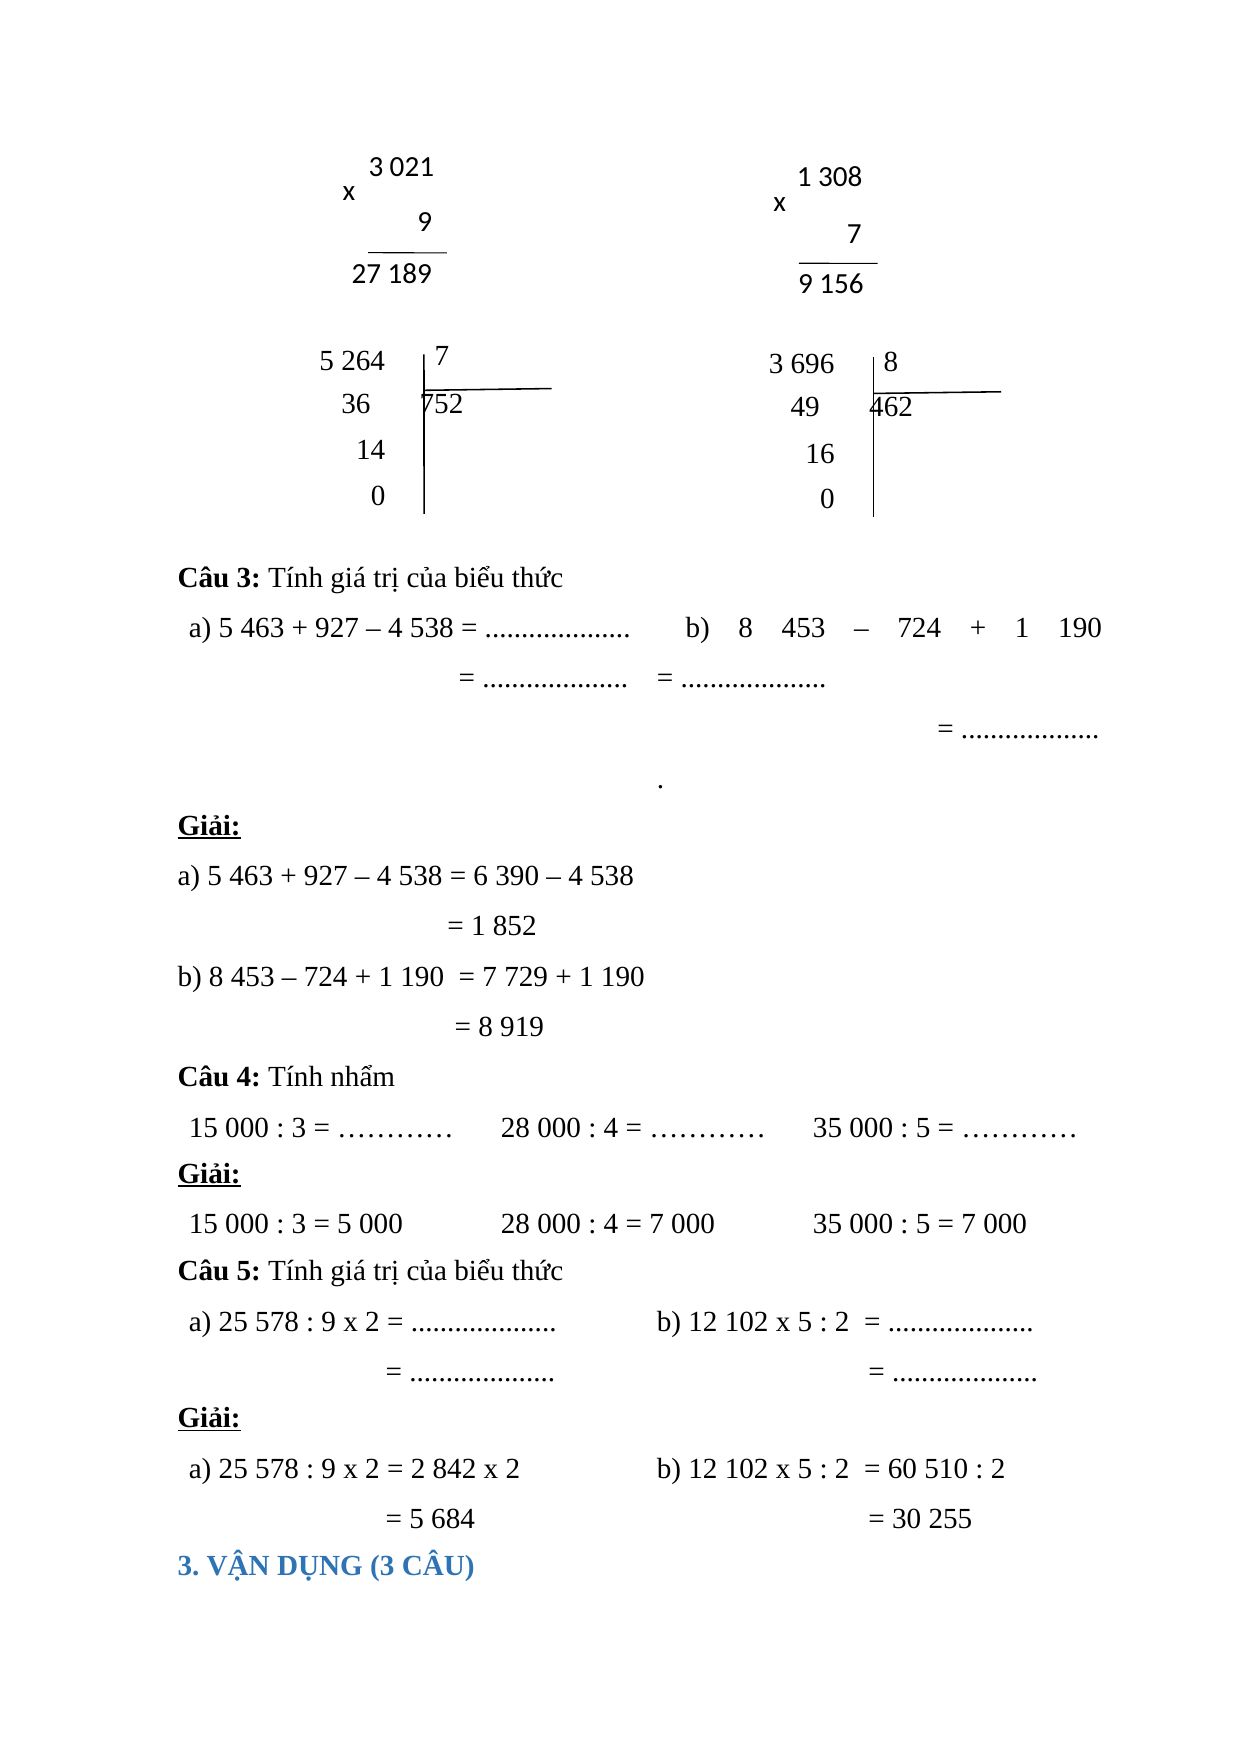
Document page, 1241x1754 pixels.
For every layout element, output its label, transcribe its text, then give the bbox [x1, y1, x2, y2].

table_header 35 000 : 5 = 7 000 [801, 1207, 1113, 1253]
table_header 15 000 : 3 = ………… [177, 1110, 489, 1156]
text Câu 3: Tính giá trị của biểu thức [177, 560, 1122, 593]
text Câu 4: Tính nhẩm [177, 1059, 1122, 1093]
text a) 5 463 + 927 – 4 538 = 6 390 – 4 538 [177, 858, 1122, 892]
table_header b) 12 102 x 5 : 2 = 60 510 : 2 = 30 255 [645, 1451, 1113, 1548]
table_header 35 000 : 5 = ………… [801, 1110, 1113, 1156]
text 3. VẬN DỤNG (3 CÂU) [177, 1548, 1122, 1581]
text b) 8 453 – 724 + 1 190 = 7 729 + 1 190 [177, 959, 1122, 992]
text Giải: [177, 808, 1122, 841]
table_header 28 000 : 4 = ………… [489, 1110, 801, 1156]
table_header b) 12 102 x 5 : 2 = .................... = .................... [645, 1304, 1113, 1401]
text Giải: [177, 1401, 1122, 1434]
table_header 28 000 : 4 = 7 000 [489, 1207, 801, 1253]
table_header a) 5 463 + 927 – 4 538 = .................... = .................... [177, 610, 645, 808]
text = 1 852 [177, 908, 1122, 942]
text = 8 919 [177, 1009, 1122, 1043]
table_header a) 25 578 : 9 x 2 = 2 842 x 2 = 5 684 [177, 1451, 645, 1548]
text Câu 5: Tính giá trị của biểu thức [177, 1253, 1122, 1287]
table_header b) 8 453 – 724 + 1 190 = .................... = .................... [645, 610, 1113, 808]
text Giải: [177, 1156, 1122, 1190]
table_header a) 25 578 : 9 x 2 = .................... = .................... [177, 1304, 645, 1401]
table_header 15 000 : 3 = 5 000 [177, 1207, 489, 1253]
